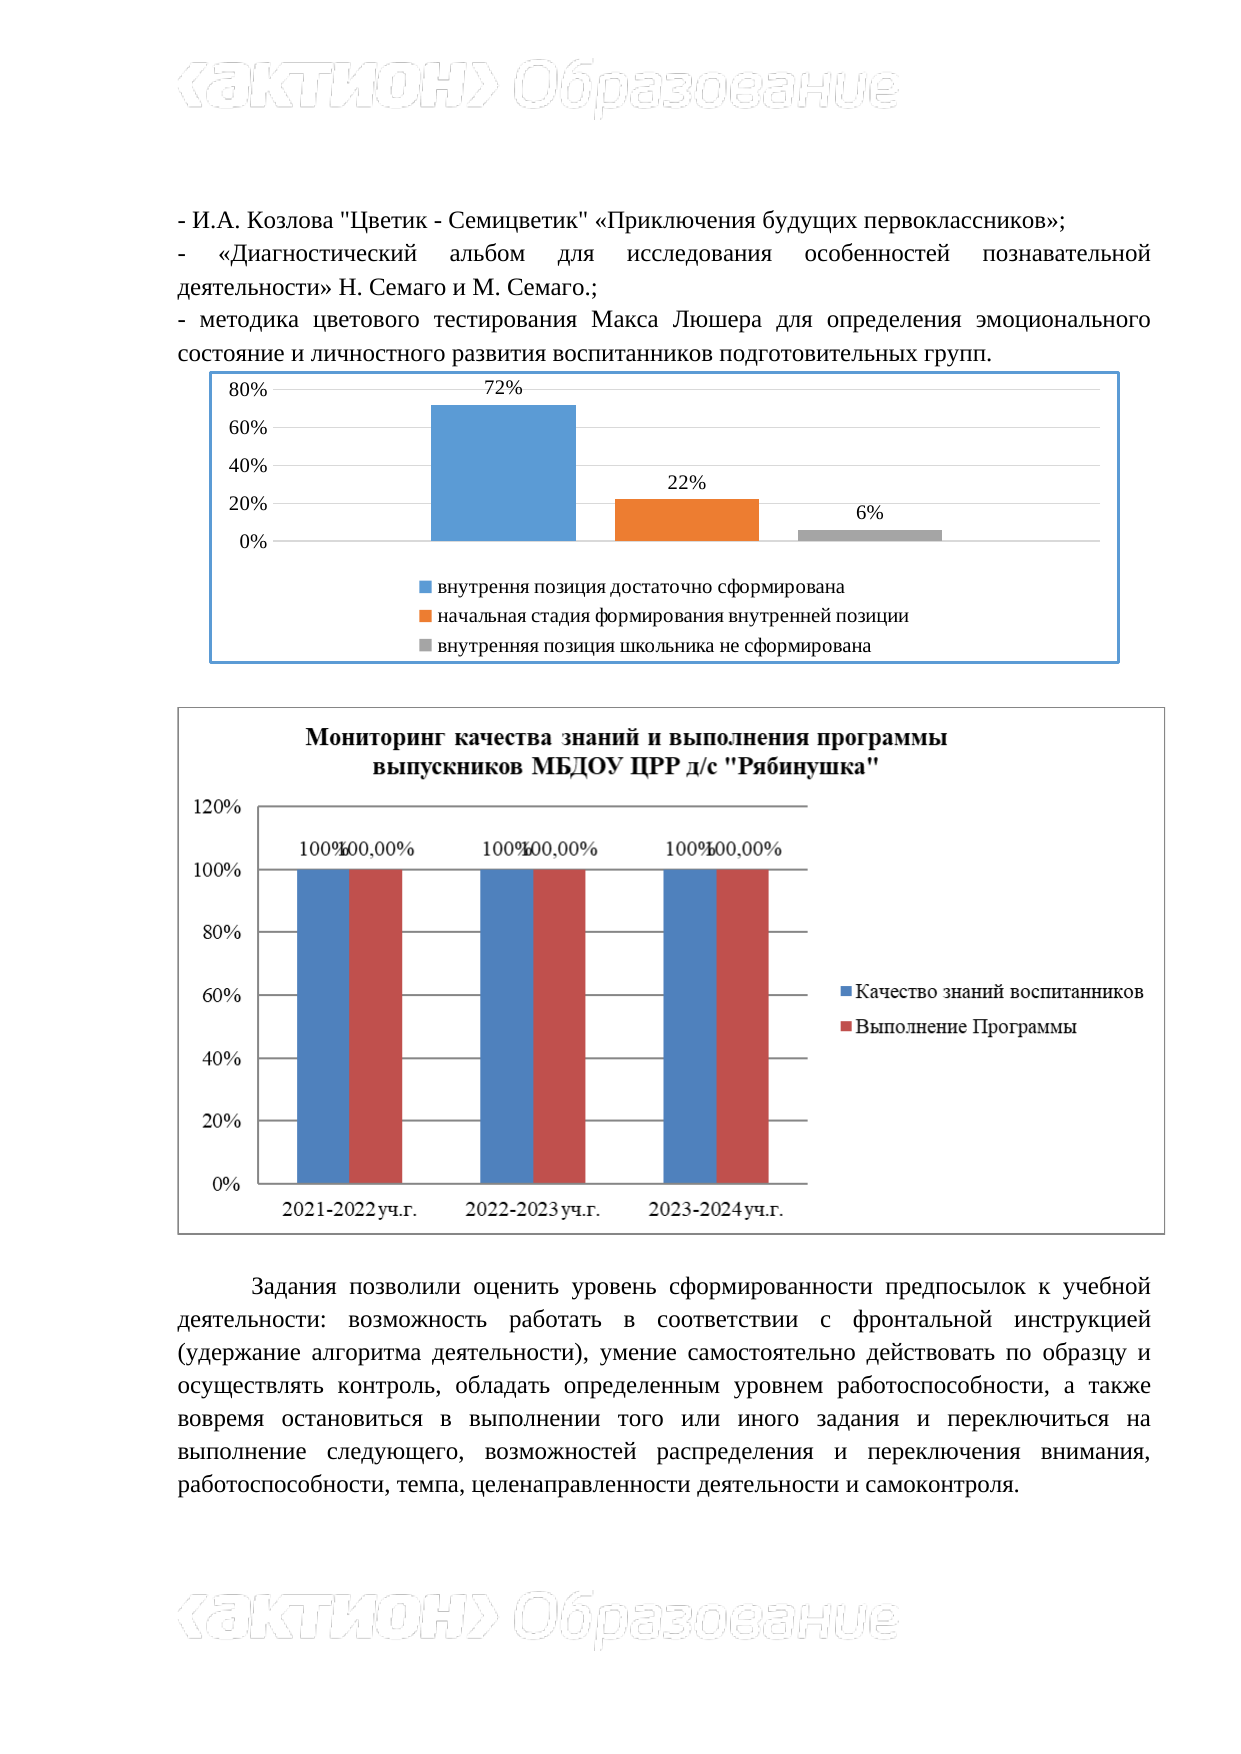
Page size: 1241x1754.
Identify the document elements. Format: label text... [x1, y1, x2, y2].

text Задания позволили оценить уровень сформированности предпосылок к учебной деятельности: возможность работать в соответствии с фронтальной инструкцией (удержание алгоритма деятельности), умение самостоятельно действовать по образцу и осуществлять контроль, обладать определенным уровнем работоспособности, а также вовремя остановиться в выполнении того или иного задания и переключиться на выполнение следующего, возможностей распределения и переключения внимания, работоспособности, темпа, целенаправленности деятельности и самоконтроля. [177, 1271, 1152, 1498]
picture [177, 58, 899, 120]
text - И.А. Козлова "Цветик - Семицветик" «Приключения будущих первоклассников»; [177, 206, 1152, 234]
text - «Диагностический альбом для исследования особенностей познавательной деятельности» Н. Семаго и М. Семаго.; [177, 238, 1152, 300]
picture [177, 1590, 899, 1651]
text - методика цветового тестирования Макса Люшера для определения эмоционального состояние и личностного развития воспитанников подготовительных групп. [177, 304, 1152, 366]
picture [177, 707, 1166, 1235]
